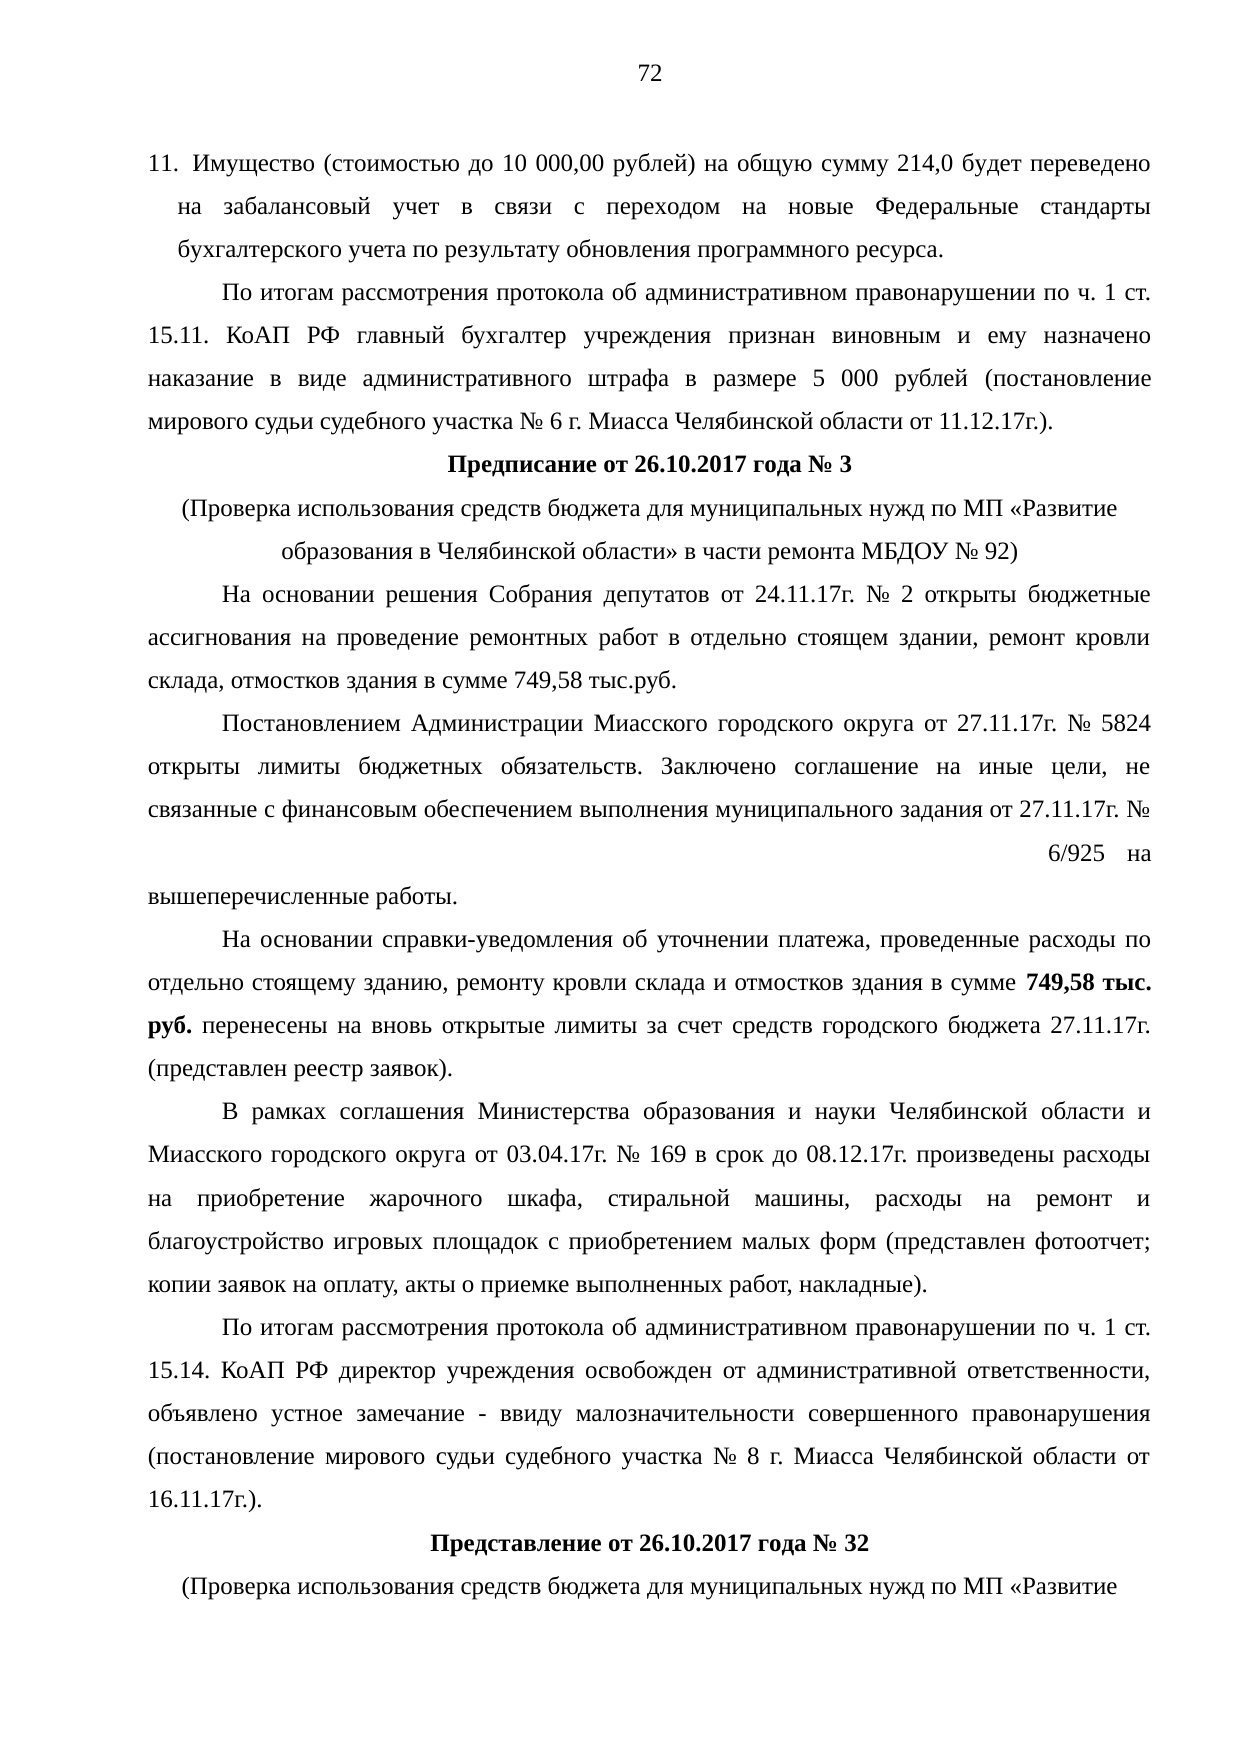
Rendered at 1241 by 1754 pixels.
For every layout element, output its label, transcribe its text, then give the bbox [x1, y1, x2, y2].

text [148, 1571, 1152, 1599]
text На основании решения Собрания депутатов от 24.11.17г. № 2 открыты бюджетные ассигнования на проведение ремонтных работ в отдельно стоящем здании, ремонт кровли склада, отмостков здания в сумме 749,58 тыс.руб. [148, 579, 1152, 694]
list Имущество (стоимостью до 10 000,00 рублей) на общую сумму 214,0 будет переведено на забалансовый учет в связи с переходом на новые Федеральные стандарты бухгалтерского учета по результату обновления программного ресурса. [148, 148, 1152, 263]
text (Проверка использования средств бюджета для муниципальных нужд по МП «Развитие образования в Челябинской области» в части ремонта МБДОУ № 92) [148, 493, 1152, 564]
text В рамках соглашения Министерства образования и науки Челябинской области и Миасского городского округа от 03.04.17г. № 169 в срок до 08.12.17г. произведены расходы на приобретение жарочного шкафа, стиральной машины, расходы на ремонт и благоустройство игровых площадок с приобретением малых форм (представлен фотоотчет; копии заявок на оплату, акты о приемке выполненных работ, накладные). [148, 1096, 1152, 1298]
text Предписание от 26.10.2017 года № 3 [148, 449, 1152, 478]
text На основании справки-уведомления об уточнении платежа, проведенные расходы по отдельно стоящему зданию, ремонту кровли склада и отмостков здания в сумме 749,58 тыс. руб. перенесены на вновь открытые лимиты за счет средств городского бюджета 27.11.17г. (представлен реестр заявок). [148, 924, 1152, 1082]
text По итогам рассмотрения протокола об административном правонарушении по ч. 1 ст. 15.14. КоАП РФ директор учреждения освобожден от административной ответственности, объявлено устное замечание - ввиду малозначительности совершенного правонарушения (постановление мирового судьи судебного участка № 8 г. Миасса Челябинской области от 16.11.17г.). [148, 1312, 1152, 1513]
text Представление от 26.10.2017 года № 32 [148, 1528, 1152, 1556]
text По итогам рассмотрения протокола об административном правонарушении по ч. 1 ст. 15.11. КоАП РФ главный бухгалтер учреждения признан виновным и ему назначено наказание в виде административного штрафа в размере 5 000 рублей (постановление мирового судьи судебного участка № 6 г. Миасса Челябинской области от 11.12.17г.). [148, 277, 1152, 435]
text Постановлением Администрации Миасского городского округа от 27.11.17г. № 5824 открыты лимиты бюджетных обязательств. Заключено соглашение на иные цели, не связанные с финансовым обеспечением выполнения муниципального задания от 27.11.17г. № 6/925 на вышеперечисленные работы. [148, 708, 1152, 909]
